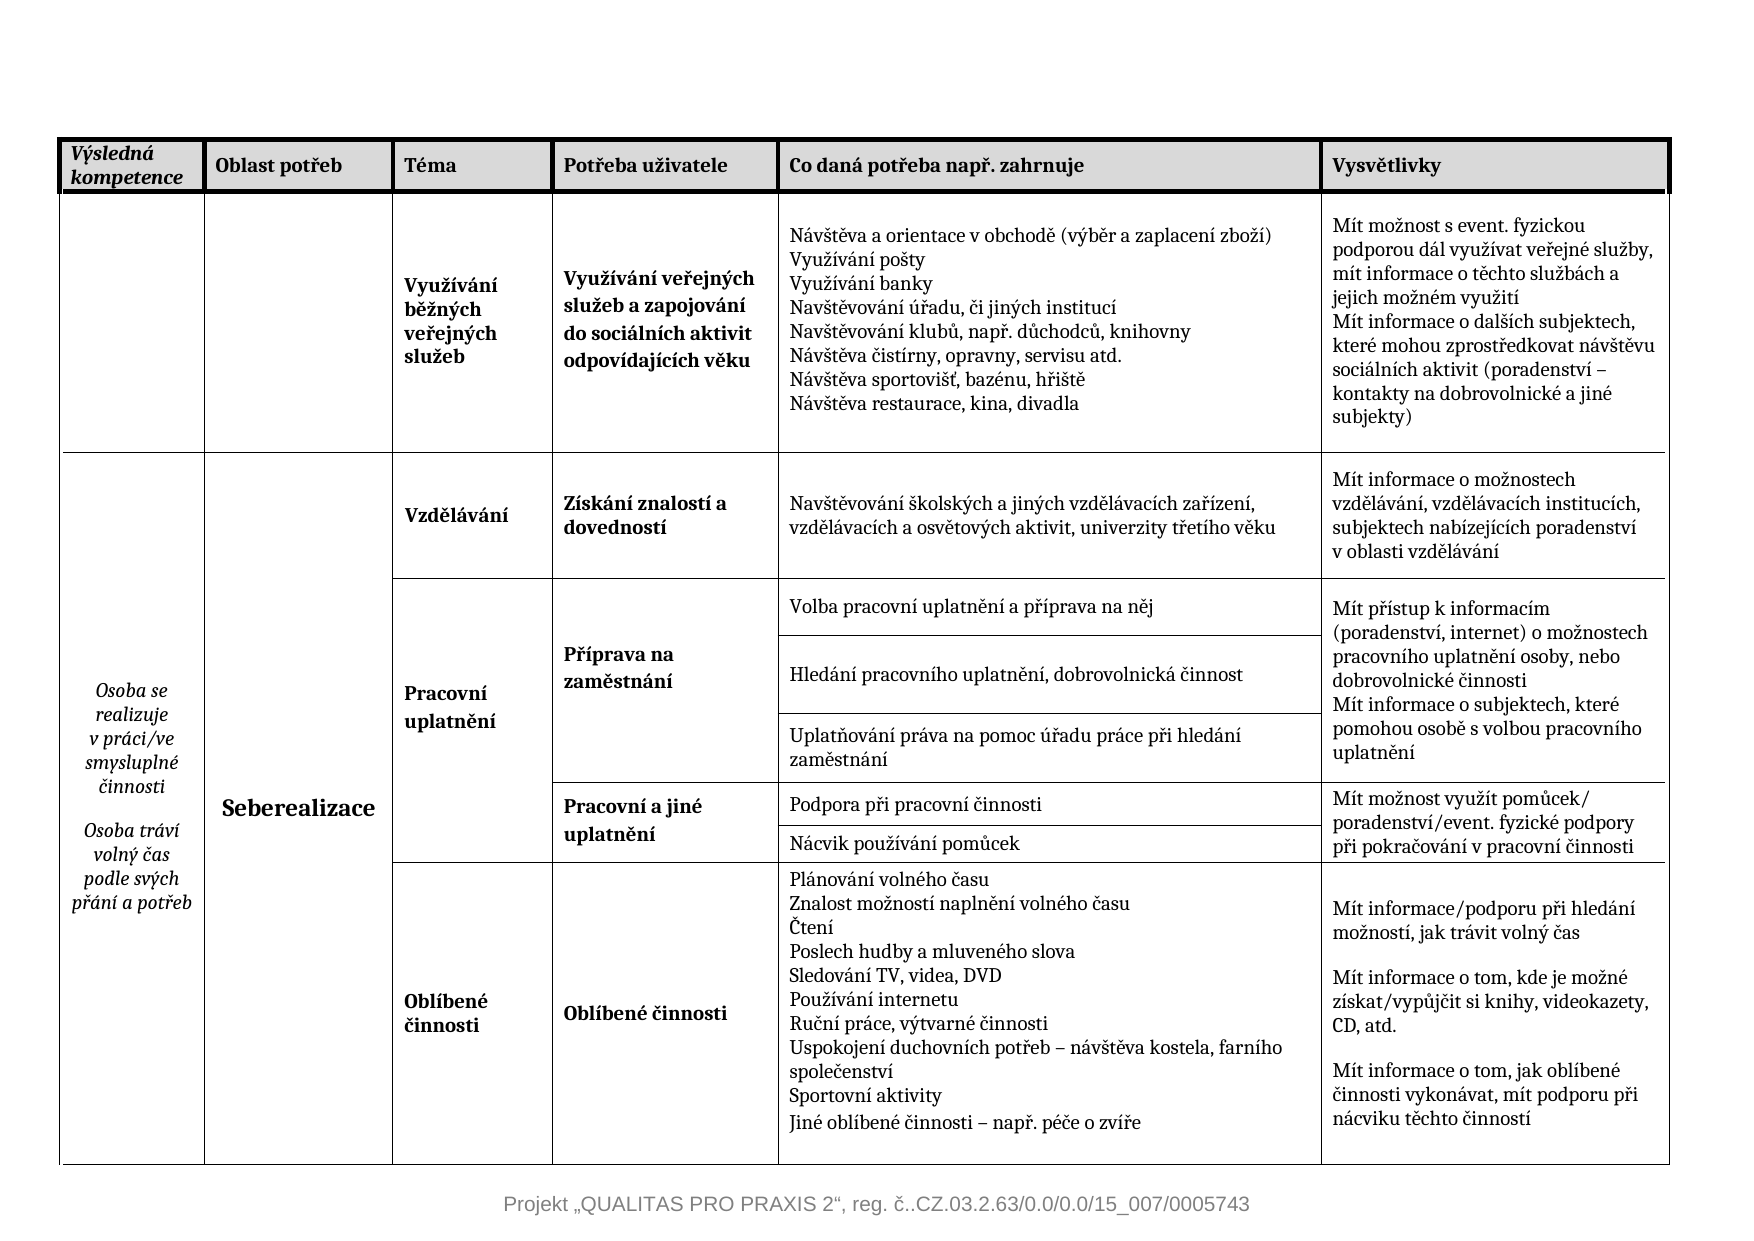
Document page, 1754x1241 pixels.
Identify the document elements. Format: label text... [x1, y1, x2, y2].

table_cell Navštěvování školských a jiných vzdělávacích zařízení, vzdělávacích a osvětových aktivit, univerzity třetího věku [779, 453, 1321, 577]
table_header Co daná potřeba např. zahrnuje [780, 142, 1319, 189]
table_header Vysvětlivky [1323, 142, 1667, 189]
table_header Výsledná kompetence [62, 142, 202, 189]
table_cell Mít možnost s event. fyzickou podporou dál využívat veřejné služby, mít informace o těchto službách a jejich možném využití Mít informace o dalších subjektech, které mohou zprostředkovat návštěvu sociálních aktivit (poradenství – kontakty na dobrovolnické a jiné subjekty) [1322, 189, 1669, 452]
table_cell Využívání běžných veřejných služeb [393, 194, 552, 452]
table_cell Mít informace/podporu při hledání možností, jak trávit volný čas Mít informace o tom, kde je možné získat/vypůjčit si knihy, videokazety, CD, atd. Mít informace o tom, jak oblíbené činnosti vykonávat, mít podporu při nácviku těchto činností [1322, 862, 1669, 1164]
table_cell Mít přístup k informacím (poradenství, internet) o možnostech pracovního uplatnění osoby, nebo dobrovolnické činnosti Mít informace o subjektech, které pomohou osobě s volbou pracovního uplatnění [1322, 578, 1669, 782]
table_cell Příprava na zaměstnání [553, 579, 778, 782]
table_cell Mít informace o možnostech vzdělávání, vzdělávacích institucích, subjektech nabízejících poradenství v oblasti vzdělávání [1322, 452, 1669, 577]
table_cell Nácvik používání pomůcek [779, 826, 1321, 862]
table_cell Oblíbené činnosti [393, 863, 552, 1164]
table_header Potřeba uživatele [555, 142, 776, 189]
table_cell Uplatňování práva na pomoc úřadu práce při hledání zaměstnání [779, 714, 1321, 782]
table_cell Osoba se realizuje v práci/ve smysluplné činnosti Osoba tráví volný čas podle svých přání a potřeb [60, 452, 204, 1164]
table_cell Mít možnost využít pomůcek/ poradenství/event. fyzické podpory při pokračování v pracovní činnosti [1322, 782, 1669, 862]
table_cell Podpora při pracovní činnosti [779, 783, 1321, 825]
table_cell Návštěva a orientace v obchodě (výběr a zaplacení zboží) Využívání pošty Využívání banky Navštěvování úřadu, či jiných institucí Navštěvování klubů, např. důchodců, knihovny Návštěva čistírny, opravny, servisu atd. Návštěva sportovišť, bazénu, hřiště Návštěva restaurace, kina, divadla [779, 194, 1321, 452]
table_cell Získání znalostí a dovedností [553, 453, 778, 577]
table_cell Volba pracovní uplatnění a příprava na něj [779, 579, 1321, 635]
table_cell Hledání pracovního uplatnění, dobrovolnická činnost [779, 636, 1321, 712]
table_cell Vzdělávání [393, 453, 552, 577]
table_cell Oblíbené činnosti [553, 863, 778, 1164]
table_header Téma [395, 142, 550, 189]
table_cell Seberealizace [205, 453, 392, 1164]
table_cell Plánování volného času Znalost možností naplnění volného času Čtení Poslech hudby a mluveného slova Sledování TV, videa, DVD Používání internetu Ruční práce, výtvarné činnosti Uspokojení duchovních potřeb – návštěva kostela, farního společenství Sportovní aktivity Jiné oblíbené činnosti – např. péče o zvíře [779, 863, 1321, 1164]
table_cell Pracovní uplatnění [393, 579, 552, 862]
table_header Oblast potřeb [207, 142, 391, 189]
table_cell Pracovní a jiné uplatnění [553, 783, 778, 862]
table_cell Využívání veřejných služeb a zapojování do sociálních aktivit odpovídajících věku [553, 194, 778, 452]
